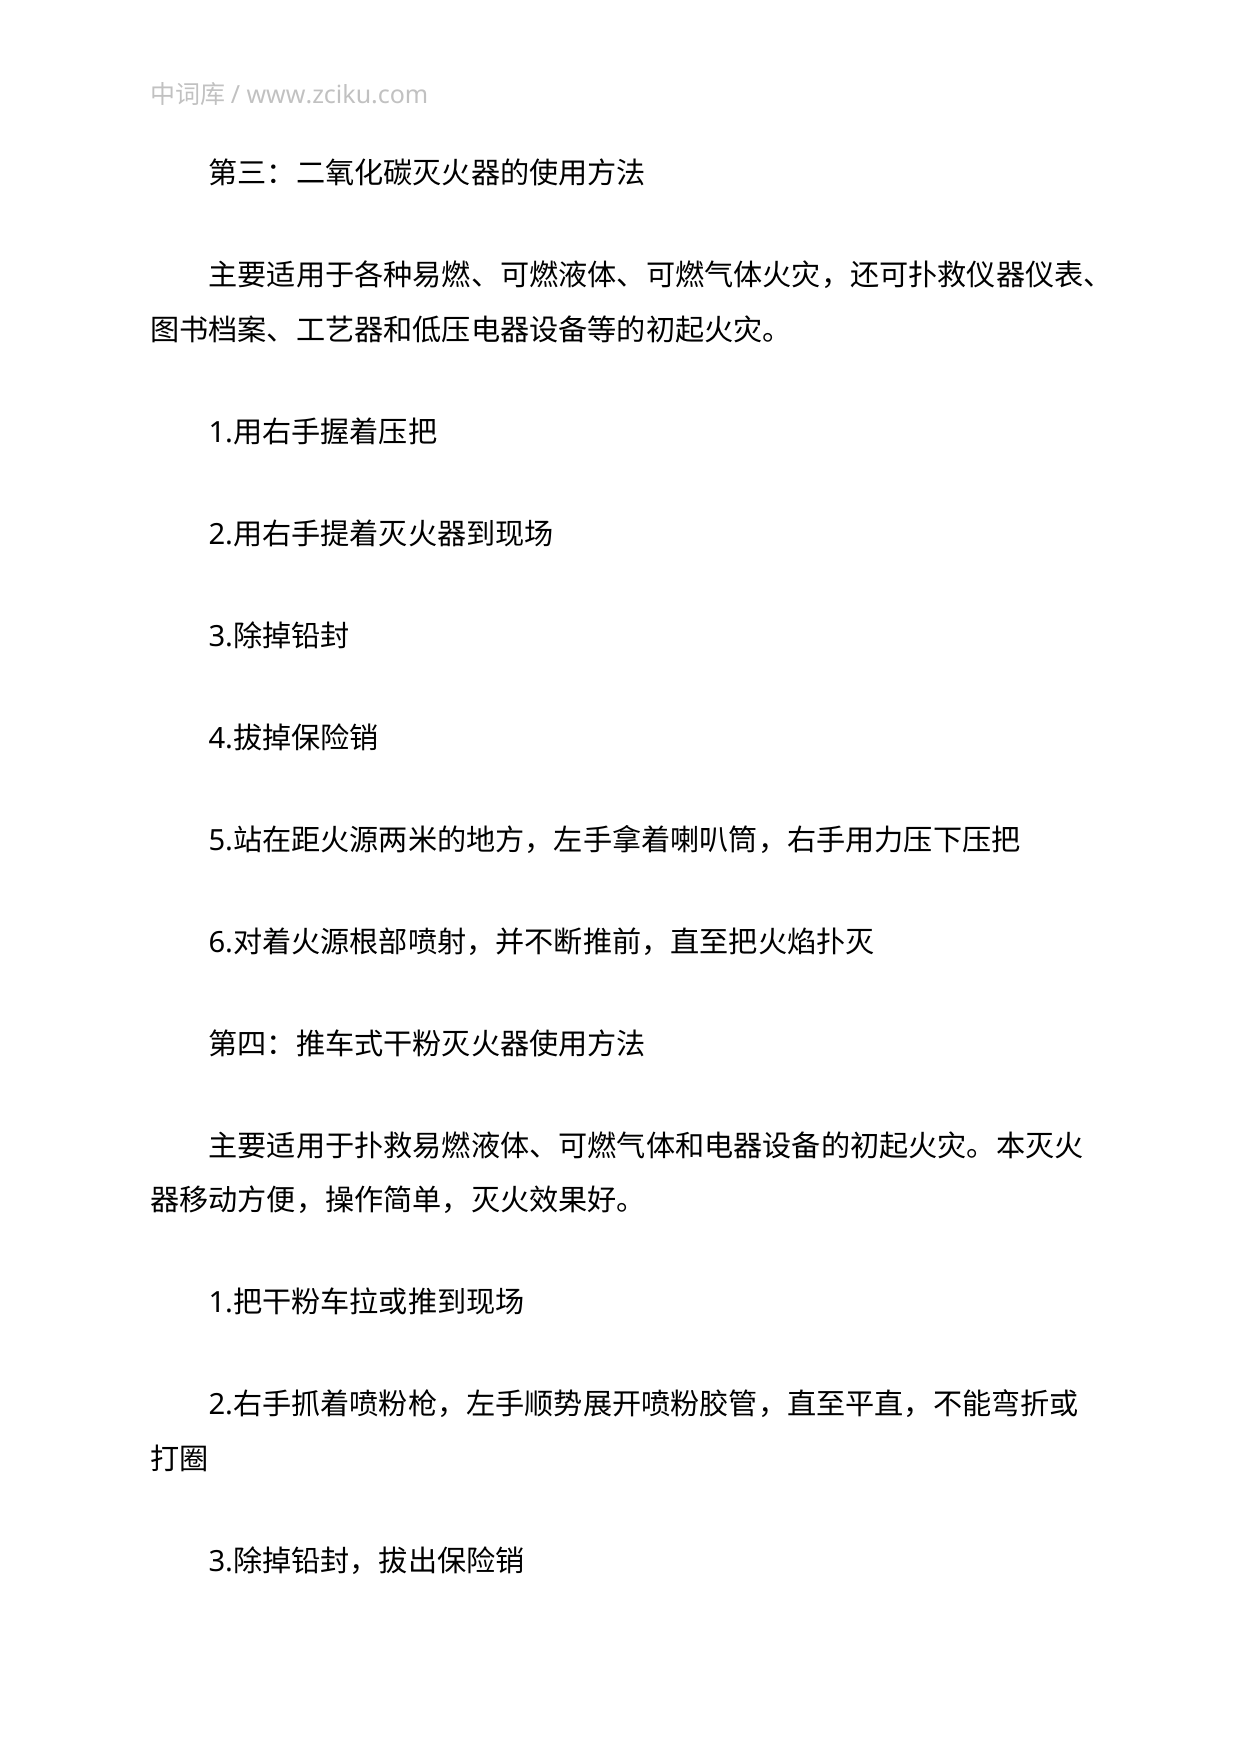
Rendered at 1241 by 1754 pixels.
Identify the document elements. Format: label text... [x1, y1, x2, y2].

text 1.用右手握着压把 [150, 408, 1090, 451]
text 第三：二氧化碳灭火器的使用方法 [150, 150, 1090, 192]
text 4.拔掉保险销 [150, 714, 1090, 757]
text 5.站在距火源两米的地方，左手拿着喇叭筒，右手用力压下压把 [150, 816, 1090, 859]
text 第四：推车式干粉灭火器使用方法 [150, 1020, 1090, 1063]
text 主要适用于各种易燃、可燃液体、可燃气体火灾，还可扑救仪器仪表、图书档案、工艺器和低压电器设备等的初起火灾。 [150, 252, 1090, 349]
text 2.用右手提着灭火器到现场 [150, 510, 1090, 553]
text 6.对着火源根部喷射，并不断推前，直至把火焰扑灭 [150, 918, 1090, 961]
text 2.右手抓着喷粉枪，左手顺势展开喷粉胶管，直至平直，不能弯折或打圈 [150, 1381, 1090, 1478]
text 3.除掉铅封，拔出保险销 [150, 1537, 1090, 1580]
text 1.把干粉车拉或推到现场 [150, 1279, 1090, 1321]
text 3.除掉铅封 [150, 612, 1090, 655]
text 主要适用于扑救易燃液体、可燃气体和电器设备的初起火灾。本灭火器移动方便，操作简单，灭火效果好。 [150, 1122, 1090, 1219]
